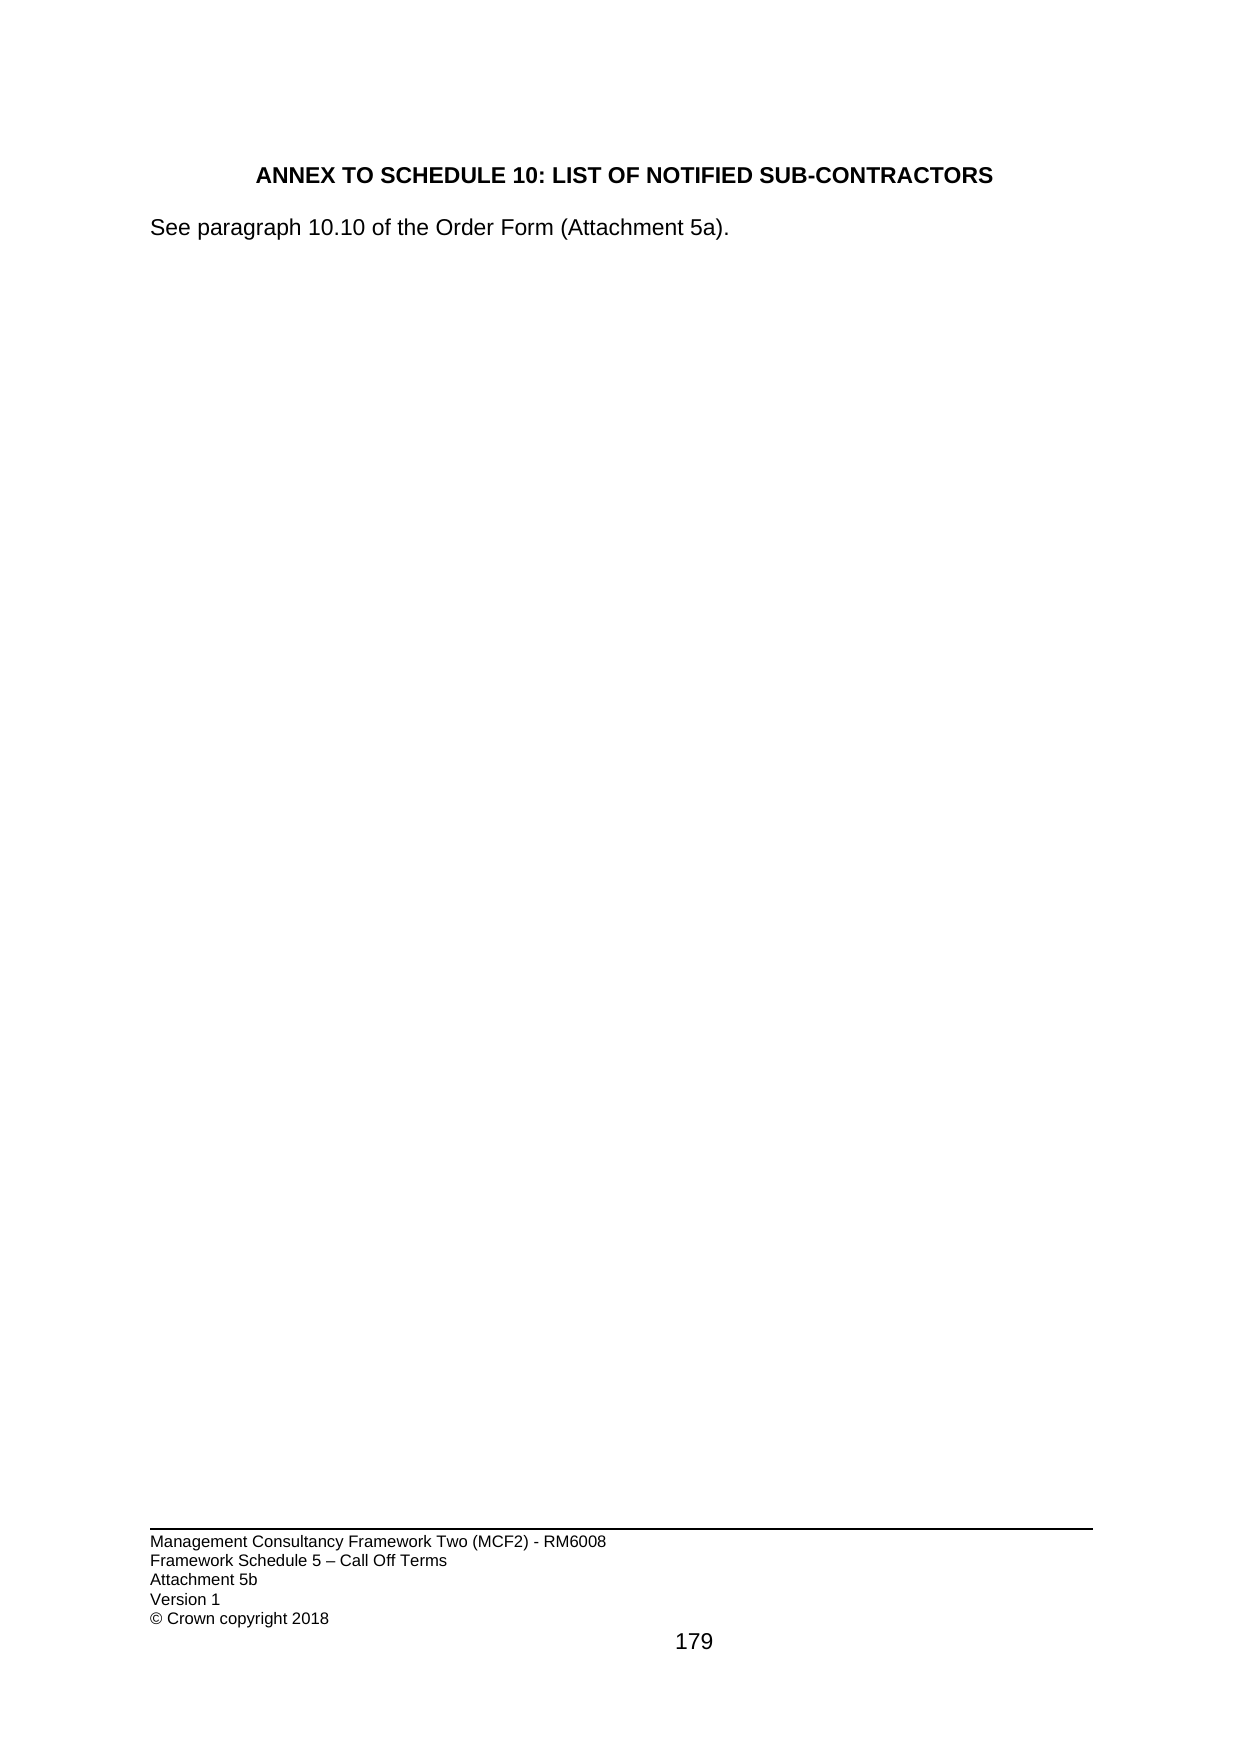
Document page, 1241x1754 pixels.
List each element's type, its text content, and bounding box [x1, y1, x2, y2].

text See paragraph 10.10 of the Order Form (Attachment 5a). [150, 214, 1093, 240]
text ANNEX to schedule 10: LIST OF NOTIFIED SUB-CONTRACTORS [150, 162, 1093, 189]
